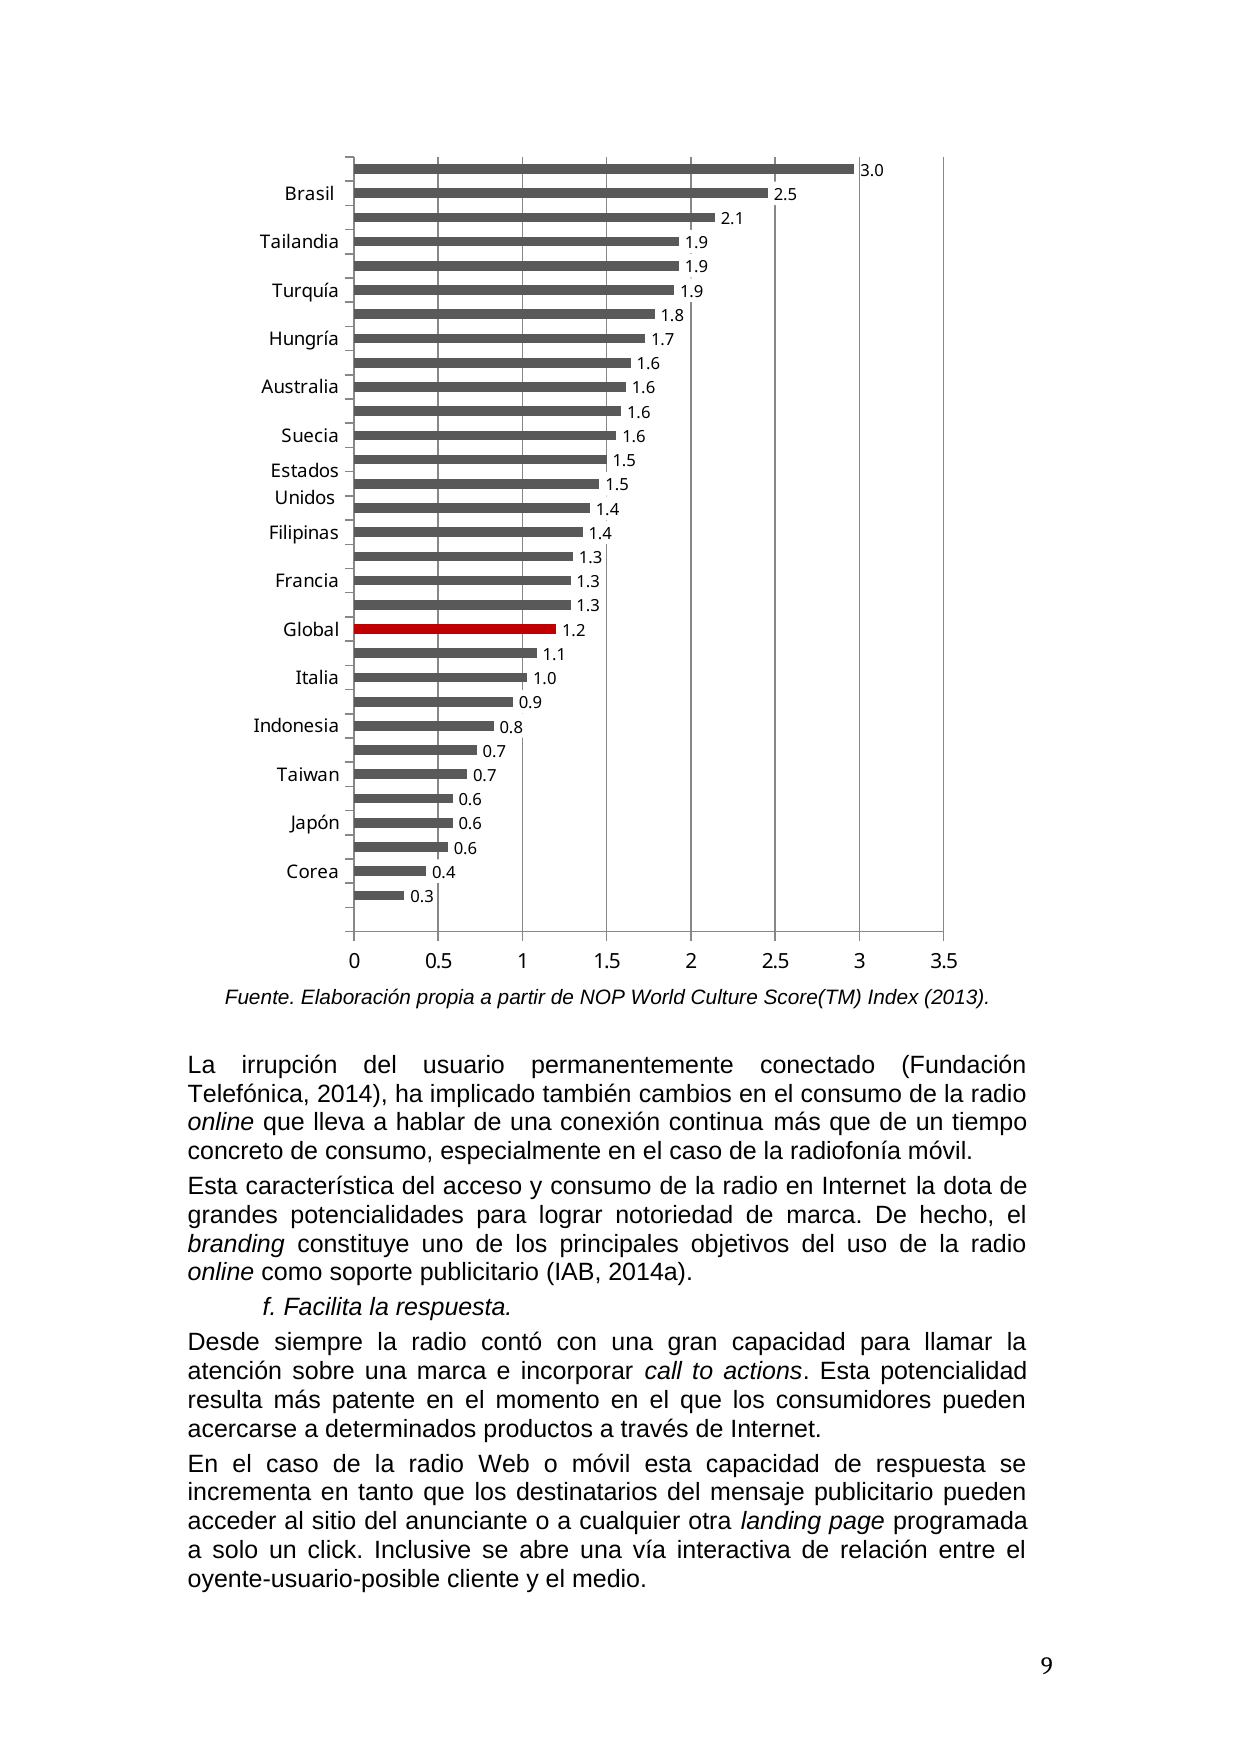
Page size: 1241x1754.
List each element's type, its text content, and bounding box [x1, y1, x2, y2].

text Fuente. Elaboración propia a partir de NOP World Culture Score(TM) Index (2013). [187, 984, 1028, 1008]
text Esta característica del acceso y consumo de la radio en Internet la dota de grandes potencialidades para lograr notoriedad de marca. De hecho, el branding constituye uno de los principales objetivos del uso de la radio online como soporte publicitario (IAB, 2014a). [187, 1171, 1028, 1286]
text f. Facilita la respuesta. [262, 1292, 1028, 1321]
text Desde siempre la radio contó con una gran capacidad para llamar la atención sobre una marca e incorporar call to actions. Esta potencialidad resulta más patente en el momento en el que los consumidores pueden acercarse a determinados productos a través de Internet. [187, 1327, 1028, 1442]
text La irrupción del usuario permanentemente conectado (Fundación Telefónica, 2014), ha implicado también cambios en el consumo de la radio online que lleva a hablar de una conexión continua más que de un tiempo concreto de consumo, especialmente en el caso de la radiofonía móvil. [187, 1050, 1028, 1165]
text En el caso de la radio Web o móvil esta capacidad de respuesta se incrementa en tanto que los destinatarios del mensaje publicitario pueden acceder al sitio del anunciante o a cualquier otra landing page programada a solo un click. Inclusive se abre una vía interactiva de relación entre el oyente-usuario-posible cliente y el medio. [187, 1448, 1028, 1592]
